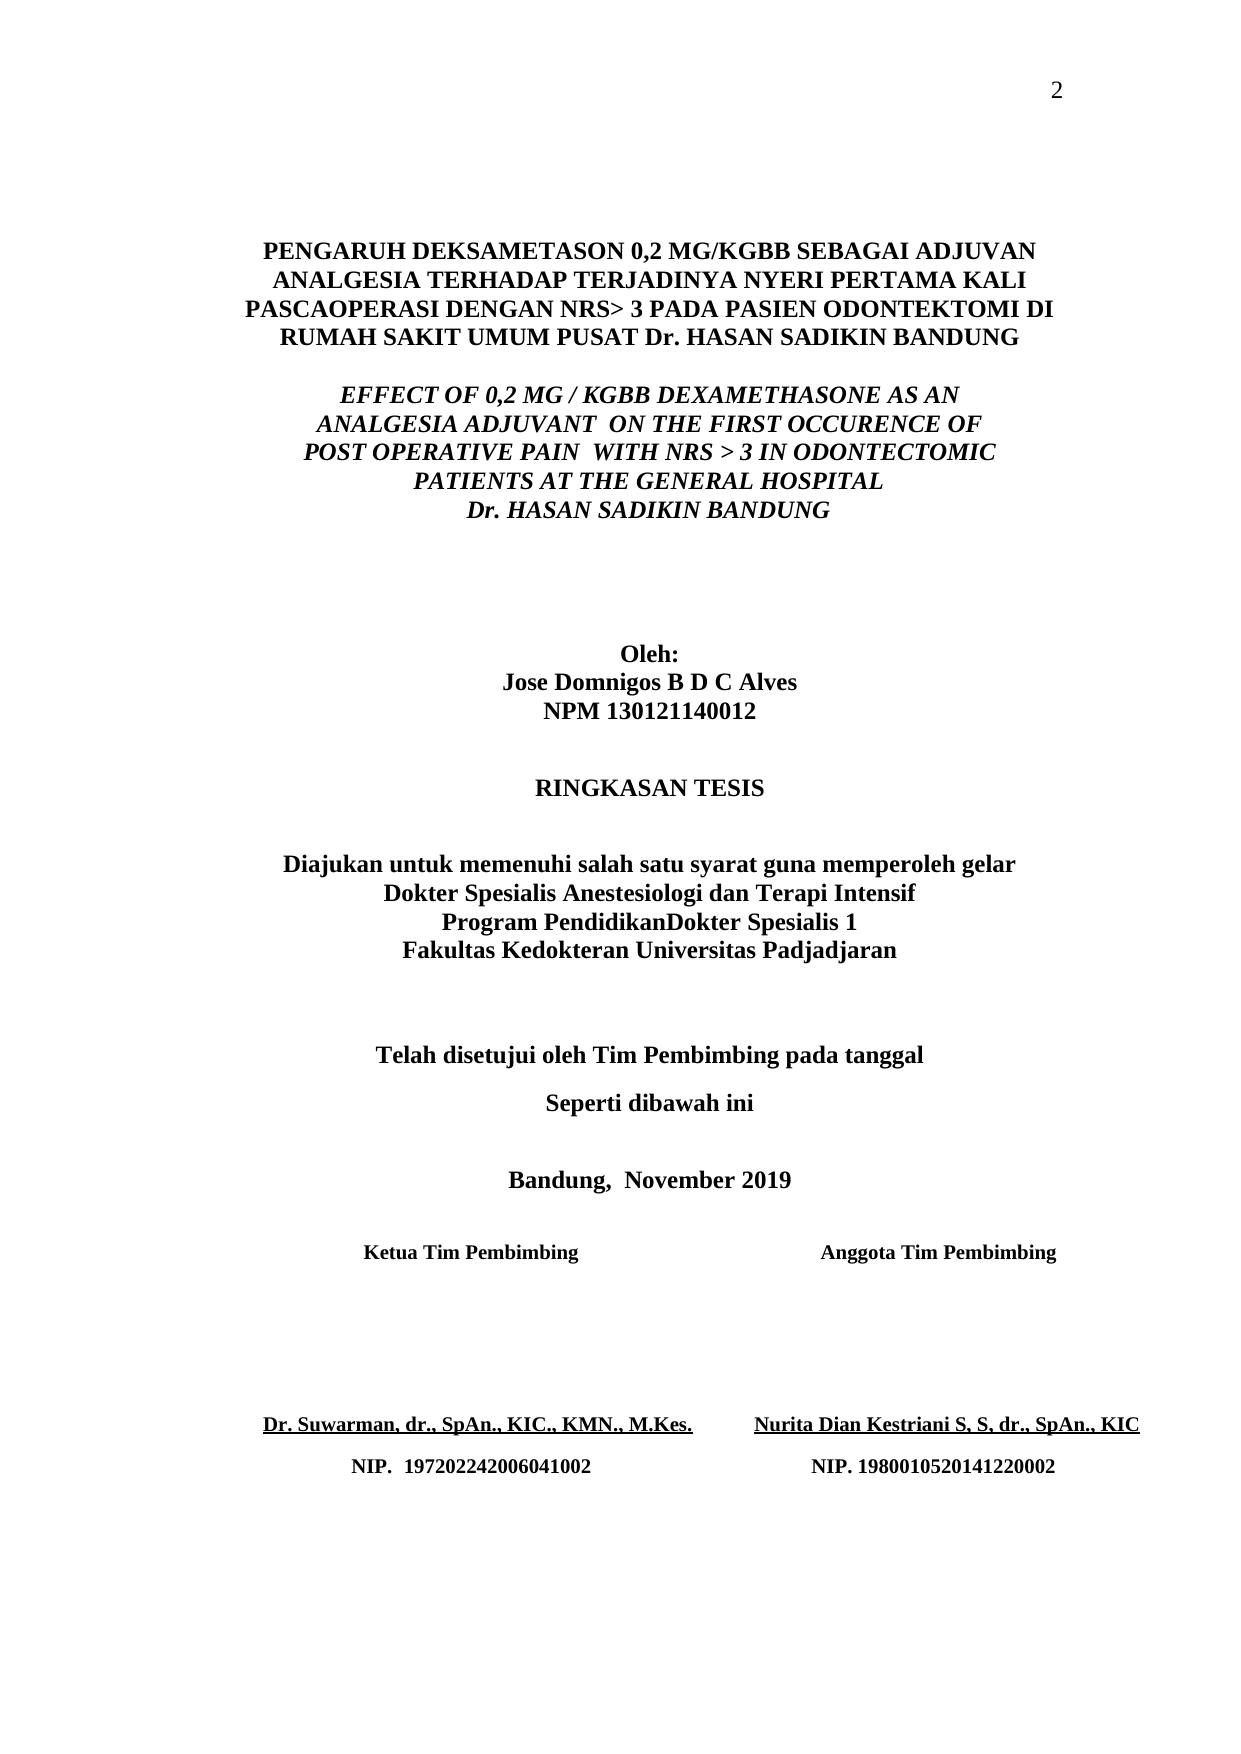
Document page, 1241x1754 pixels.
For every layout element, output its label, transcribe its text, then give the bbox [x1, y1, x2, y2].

text PENGARUH DEKSAMETASON 0,2 MG/KGBB SEBAGAI ADJUVAN ANALGESIA TERHADAP TERJADINYA NYERI PERTAMA KALI PASCAOPERASI DENGAN NRS> 3 PADA PASIEN ODONTEKTOMI DI RUMAH SAKIT UMUM PUSAT Dr. HASAN SADIKIN BANDUNG [236, 236, 1063, 351]
text Bandung, November 2019 [236, 1165, 1063, 1193]
table_header Anggota Tim Pembimbing [709, 1240, 1157, 1410]
text Seperti dibawah ini [236, 1088, 1063, 1117]
text POST OPERATIVE PAIN WITH NRS > 3 IN ODONTECTOMIC [236, 437, 1063, 466]
text ANALGESIA ADJUVANT ON THE FIRST OCCURENCE OF [236, 409, 1063, 437]
text EFFECT OF 0,2 MG / KGBB DEXAMETHASONE AS AN [236, 380, 1063, 409]
table_cell Dr. Suwarman, dr., SpAn., KIC., KMN., M.Kes. NIP. 197202242006041002 [234, 1411, 708, 1497]
table_cell Nurita Dian Kestriani S, S, dr., SpAn., KIC NIP. 1980010520141220002 [709, 1411, 1157, 1497]
text RINGKASAN TESIS [236, 773, 1063, 801]
text PATIENTS AT THE GENERAL HOSPITAL [236, 466, 1063, 495]
text Fakultas Kedokteran Universitas Padjadjaran [236, 935, 1063, 964]
text Diajukan untuk memenuhi salah satu syarat guna memperoleh gelar [236, 849, 1063, 878]
text Jose Domnigos B D C Alves [236, 667, 1063, 696]
text Dr. HASAN SADIKIN BANDUNG [236, 495, 1063, 524]
text Dokter Spesialis Anestesiologi dan Terapi Intensif [236, 878, 1063, 907]
text Program PendidikanDokter Spesialis 1 [236, 907, 1063, 935]
text Telah disetujui oleh Tim Pembimbing pada tanggal [236, 1041, 1063, 1069]
table_header Ketua Tim Pembimbing [234, 1240, 708, 1410]
text Oleh: [236, 639, 1063, 667]
text NPM 130121140012 [236, 696, 1063, 725]
